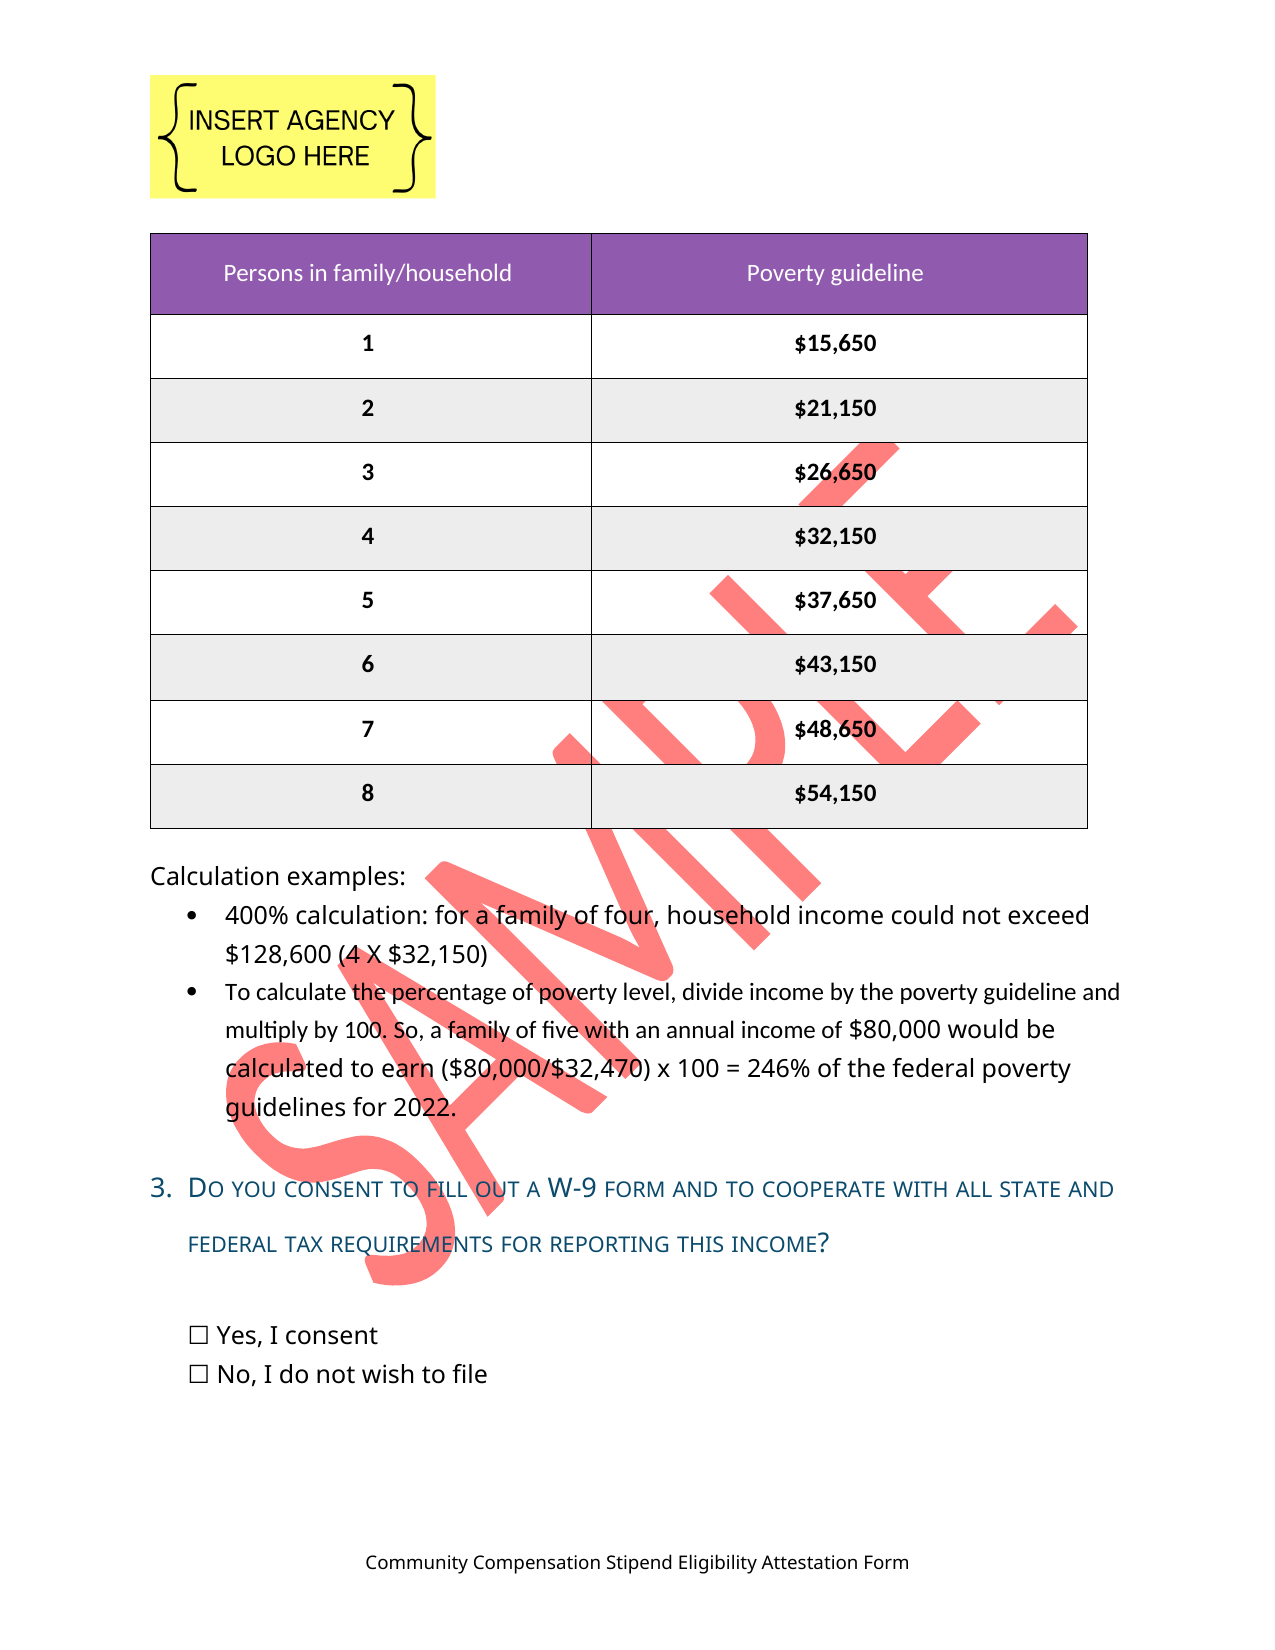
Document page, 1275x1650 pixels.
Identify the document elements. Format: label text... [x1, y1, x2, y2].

list To calculate the percentage of poverty level, divide income by the poverty guideline and multiply by 100. So, a family of five with an annual income of $80,000 would be calculated to earn ($80,000/$32,470) x 100 = 246% of the federal poverty guidelines for 2022. [187, 976, 1125, 1124]
table_cell $54,150 [592, 765, 1087, 828]
text Yes, I consent [187, 1318, 1125, 1352]
table_cell $21,150 [592, 379, 1087, 442]
table_cell 8 [151, 765, 591, 828]
list 400% calculation: for a family of four, household income could not exceed $128,600 (4 X $32,150) [187, 897, 1125, 971]
table_cell 2 [151, 379, 591, 442]
table_cell $15,650 [592, 315, 1087, 378]
table_cell 5 [151, 571, 591, 634]
text No, I do not wish to file [187, 1357, 1125, 1391]
table_cell $37,650 [592, 571, 1087, 634]
text Calculation examples: [150, 858, 1125, 892]
table_cell 6 [151, 635, 591, 700]
table_cell $26,650 [592, 443, 1087, 506]
table_cell $32,150 [592, 507, 1087, 570]
table_cell 7 [151, 701, 591, 764]
picture [150, 75, 436, 199]
table_cell 3 [151, 443, 591, 506]
table_cell $43,150 [592, 635, 1087, 700]
table_cell Poverty guideline [592, 234, 1087, 314]
table_cell 1 [151, 315, 591, 378]
table_cell $48,650 [592, 701, 1087, 764]
table_cell 4 [151, 507, 591, 570]
table_cell Persons in family/household [151, 234, 591, 314]
subtitle Do you consent to fill out a W-9 form and to cooperate with all state and federal tax requirements for reporting this income? [150, 1168, 1125, 1260]
